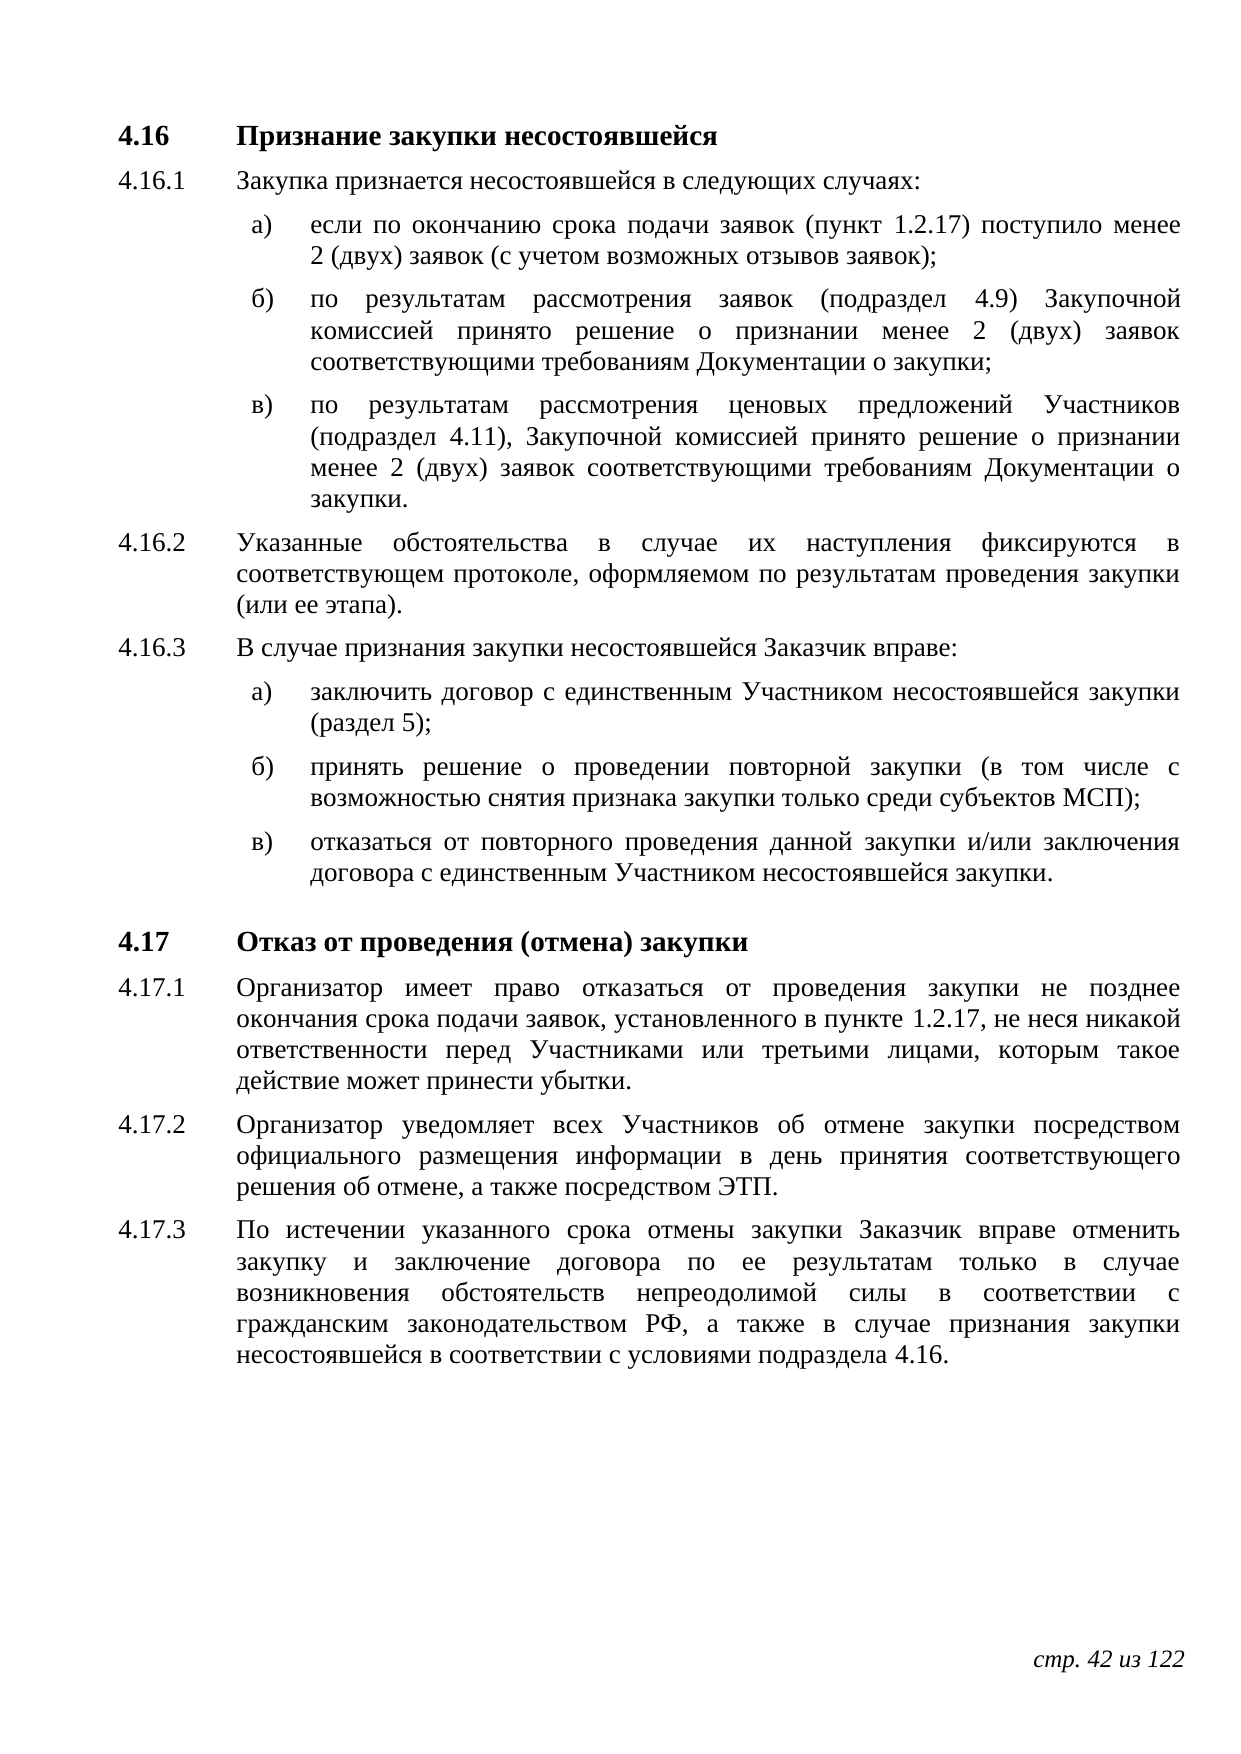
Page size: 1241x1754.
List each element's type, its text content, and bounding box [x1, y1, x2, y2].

text Закупка признается несостоявшейся в следующих случаях: [118, 164, 1181, 195]
text В случае признания закупки несостоявшейся Заказчик вправе: [118, 632, 1181, 663]
text отказаться от повторного проведения данной закупки и/или заключения договора с единственным Участником несостоявшейся закупки. [251, 825, 1181, 887]
text По истечении указанного срока отмены закупки Заказчик вправе отменить закупку и заключение договора по ее результатам только в случае возникновения обстоятельств непреодолимой силы в соответствии с гражданским законодательством РФ, а также в случае признания закупки несостоявшейся в соответствии с условиями подраздела 4.16. [118, 1214, 1181, 1369]
text Организатор имеет право отказаться от проведения закупки не позднее окончания срока подачи заявок, установленного в пункте 1.2.17, не неся никакой ответственности перед Участниками или третьими лицами, которым такое действие может принести убытки. [118, 971, 1181, 1095]
text по результатам рассмотрения ценовых предложений Участников (подраздел 4.11), Закупочной комиссией принято решение о признании менее 2 (двух) заявок соответствующими требованиям Документации о закупки. [251, 388, 1181, 513]
text Организатор уведомляет всех Участников об отмене закупки посредством официального размещения информации в день принятия соответствующего решения об отмене, а также посредством ЭТП. [118, 1108, 1181, 1201]
text Указанные обстоятельства в случае их наступления фиксируются в соответствующем протоколе, оформляемом по результатам проведения закупки (или ее этапа). [118, 526, 1181, 619]
text если по окончанию срока подачи заявок (пункт 1.2.17) поступило менее 2 (двух) заявок (с учетом возможных отзывов заявок); [251, 208, 1181, 270]
subtitle Отказ от проведения (отмена) закупки [118, 924, 1181, 958]
subtitle Признание закупки несостоявшейся [118, 118, 1181, 152]
text принять решение о проведении повторной закупки (в том числе с возможностью снятия признака закупки только среди субъектов МСП); [251, 750, 1181, 812]
text по результатам рассмотрения заявок (подраздел 4.9) Закупочной комиссией принято решение о признании менее 2 (двух) заявок соответствующими требованиям Документации о закупки; [251, 283, 1181, 376]
text заключить договор с единственным Участником несостоявшейся закупки (раздел 5); [251, 675, 1181, 737]
